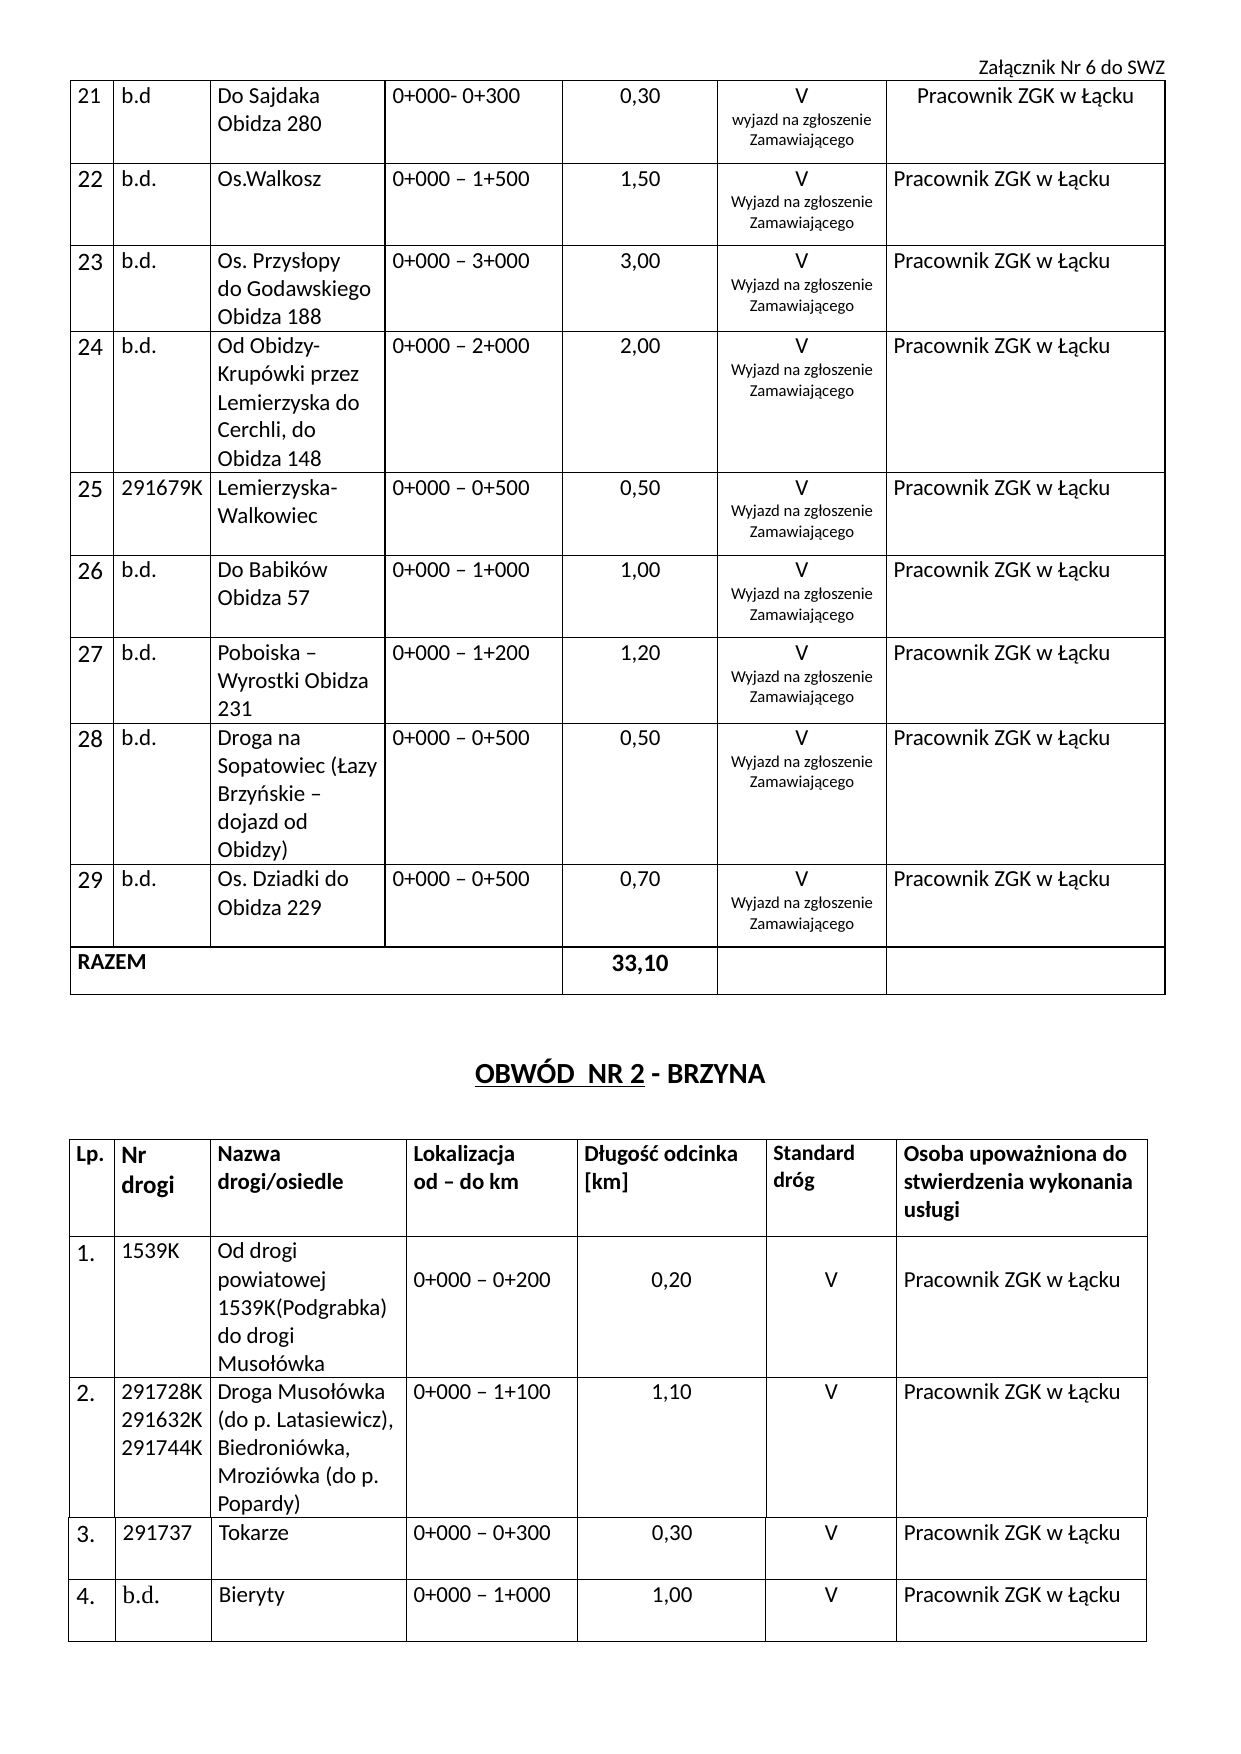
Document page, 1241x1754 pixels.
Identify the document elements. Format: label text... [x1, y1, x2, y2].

table_cell 0+000 – 1+000 [386, 556, 562, 637]
table_cell b.d. [114, 638, 210, 722]
table_cell 22 [71, 164, 113, 245]
table_cell 0,50 [563, 473, 717, 554]
table_cell 0+000 – 0+500 [386, 724, 562, 863]
table_cell V Wyjazd na zgłoszenie Zamawiającego [718, 724, 886, 863]
subtitle OBWÓD NR 2 - BRZYNA [75, 1055, 1165, 1091]
table_cell Do Babików Obidza 57 [211, 556, 384, 637]
table_cell 0,20 [578, 1237, 766, 1377]
table_cell 0,30 [563, 81, 717, 163]
table_cell Do Sajdaka Obidza 280 [211, 81, 384, 163]
table_cell 23 [71, 246, 113, 331]
table_cell V Wyjazd na zgłoszenie Zamawiającego [718, 473, 886, 554]
table_cell 1. [70, 1237, 114, 1377]
table_cell Os. Dziadki do Obidza 229 [211, 865, 384, 946]
table_cell V Wyjazd na zgłoszenie Zamawiającego [718, 638, 886, 722]
table_cell 25 [71, 473, 113, 554]
table_header Nazwa drogi/osiedle [211, 1140, 406, 1236]
table_cell b.d. [114, 246, 210, 331]
table_cell 33,10 [563, 948, 717, 993]
table_cell 1,50 [563, 164, 717, 245]
table_cell 24 [71, 332, 113, 472]
table_cell 0+000- 0+300 [386, 81, 562, 163]
table_cell 4. [69, 1580, 115, 1641]
table_cell Pracownik ZGK w Łącku [887, 164, 1164, 245]
table_cell b.d. [114, 556, 210, 637]
table_cell Bieryty [212, 1580, 406, 1641]
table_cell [887, 81, 1164, 163]
table_cell 26 [71, 556, 113, 637]
table_cell 0+000 – 1+000 [407, 1580, 577, 1641]
table_header Lokalizacja od – do km [407, 1140, 577, 1236]
table_cell Tokarze [212, 1518, 406, 1579]
table_header Osoba upoważniona do stwierdzenia wykonania usługi [897, 1140, 1147, 1236]
table_cell 0+000 – 1+100 [407, 1378, 577, 1517]
table_cell Pracownik ZGK w Łącku [897, 1518, 1146, 1579]
table_cell b.d. [114, 332, 210, 472]
table_cell 1,00 [578, 1580, 765, 1641]
table_cell V [767, 1378, 896, 1517]
table_cell Pracownik ZGK w Łącku [897, 1378, 1147, 1517]
table_cell 2. [70, 1378, 114, 1517]
table_header Standard dróg [767, 1140, 896, 1236]
table_header Nr drogi [115, 1140, 210, 1236]
table_cell V [767, 1237, 896, 1377]
table_cell V [766, 1580, 896, 1641]
table_cell 0+000 – 2+000 [386, 332, 562, 472]
table_cell V Wyjazd na zgłoszenie Zamawiającego [718, 246, 886, 331]
table_cell Lemierzyska-Walkowiec [211, 473, 384, 554]
table_header Lp. [70, 1140, 114, 1236]
table_cell Pracownik ZGK w Łącku [897, 1237, 1147, 1377]
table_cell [897, 1580, 1146, 1641]
table_cell [718, 948, 886, 993]
table_cell 0+000 – 1+200 [386, 638, 562, 722]
table_cell RAZEM [71, 948, 562, 993]
table_cell 21 [71, 81, 113, 163]
table_cell b.d. [114, 724, 210, 863]
table_cell Os.Walkosz [211, 164, 384, 245]
table_cell 291728K 291632K 291744K [115, 1378, 210, 1517]
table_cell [718, 81, 886, 163]
table_cell Os. Przysłopy do Godawskiego Obidza 188 [211, 246, 384, 331]
table_cell V Wyjazd na zgłoszenie Zamawiającego [718, 556, 886, 637]
table_cell b.d. [114, 865, 210, 946]
table_cell Od drogi powiatowej 1539K(Podgrabka) do drogi Musołówka [211, 1237, 406, 1377]
table_cell Droga na Sopatowiec (Łazy Brzyńskie – dojazd od Obidzy) [211, 724, 384, 863]
table_cell 0+000 – 3+000 [386, 246, 562, 331]
table_header Długość odcinka [km] [578, 1140, 766, 1236]
table_cell Pracownik ZGK w Łącku [887, 724, 1164, 863]
table_cell 1,10 [578, 1378, 766, 1517]
table_cell 0,70 [563, 865, 717, 946]
table_cell 291679K [114, 473, 210, 554]
table_cell 0+000 – 0+200 [407, 1237, 577, 1377]
table_cell Pracownik ZGK w Łącku [887, 638, 1164, 722]
table_cell 1,00 [563, 556, 717, 637]
table_cell [887, 948, 1164, 993]
table_cell V [766, 1518, 896, 1579]
table_cell 29 [71, 865, 113, 946]
table_cell Od Obidzy-Krupówki przez Lemierzyska do Cerchli, do Obidza 148 [211, 332, 384, 472]
table_cell 2,00 [563, 332, 717, 472]
table_cell V Wyjazd na zgłoszenie Zamawiającego [718, 332, 886, 472]
table_cell 0,50 [563, 724, 717, 863]
table_cell 3,00 [563, 246, 717, 331]
table_cell b.d. [114, 164, 210, 245]
table_cell V Wyjazd na zgłoszenie Zamawiającego [718, 865, 886, 946]
table_cell 27 [71, 638, 113, 722]
table_cell Pracownik ZGK w Łącku [887, 865, 1164, 946]
table_cell Pracownik ZGK w Łącku [887, 332, 1164, 472]
table_cell V Wyjazd na zgłoszenie Zamawiającego [718, 164, 886, 245]
table_cell b.d. [116, 1580, 211, 1641]
table_cell Pracownik ZGK w Łącku [887, 473, 1164, 554]
table_cell Droga Musołówka (do p. Latasiewicz), Biedroniówka, Mroziówka (do p. Popardy) [211, 1378, 406, 1517]
table_cell 0+000 – 0+300 [407, 1518, 577, 1579]
table_cell 28 [71, 724, 113, 863]
table_cell 0+000 – 0+500 [386, 473, 562, 554]
table_cell Pracownik ZGK w Łącku [887, 246, 1164, 331]
table_cell 1,20 [563, 638, 717, 722]
table_cell Poboiska – Wyrostki Obidza 231 [211, 638, 384, 722]
table_cell 3. [69, 1518, 115, 1579]
table_cell 0,30 [578, 1518, 765, 1579]
table_cell b.d [114, 81, 210, 163]
table_cell 0+000 – 1+500 [386, 164, 562, 245]
table_cell 0+000 – 0+500 [386, 865, 562, 946]
table_cell 1539K [115, 1237, 210, 1377]
table_cell 291737 [116, 1518, 211, 1579]
table_cell Pracownik ZGK w Łącku [887, 556, 1164, 637]
